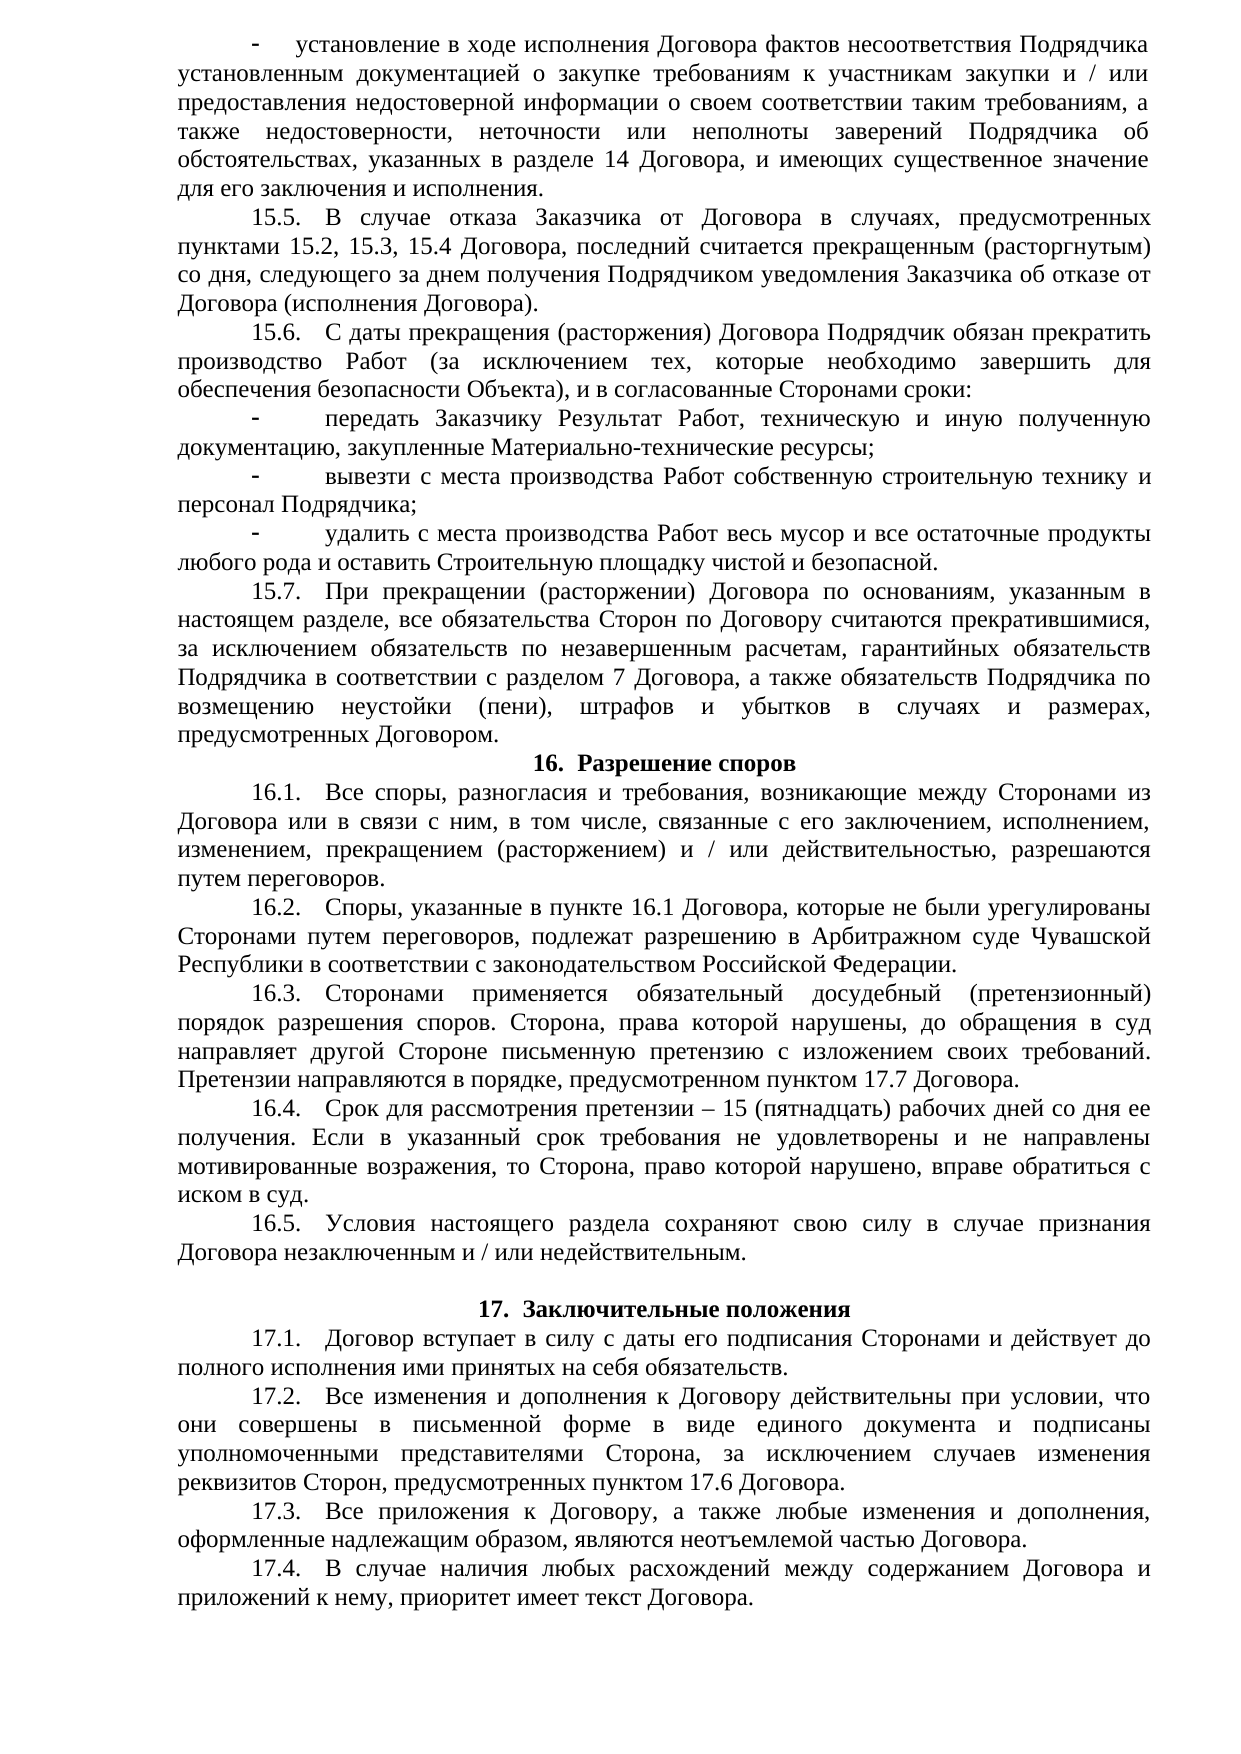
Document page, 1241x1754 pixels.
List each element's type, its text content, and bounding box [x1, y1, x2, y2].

list передать Заказчику Результат Работ, техническую и иную полученную документацию, закупленные Материально-технические ресурсы; [177, 403, 1152, 461]
list Сторонами применяется обязательный досудебный (претензионный) порядок разрешения споров. Сторона, права которой нарушены, до обращения в суд направляет другой Стороне письменную претензию с изложением своих требований. Претензии направляются в порядке, предусмотренном пунктом 17.7 Договора. [177, 978, 1152, 1093]
list С даты прекращения (расторжения) Договора Подрядчик обязан прекратить производство Работ (за исключением тех, которые необходимо завершить для обеспечения безопасности Объекта), и в согласованные Сторонами сроки: [177, 317, 1152, 403]
list При прекращении (расторжении) Договора по основаниям, указанным в настоящем разделе, все обязательства Сторон по Договору считаются прекратившимися, за исключением обязательств по незавершенным расчетам, гарантийных обязательств Подрядчика в соответствии с разделом 7 Договора, а также обязательств Подрядчика по возмещению неустойки (пени), штрафов и убытков в случаях и размерах, предусмотренных Договором. [177, 576, 1152, 748]
list Договор вступает в силу с даты его подписания Сторонами и действует до полного исполнения ими принятых на себя обязательств. [177, 1323, 1152, 1381]
list Все приложения к Договору, а также любые изменения и дополнения, оформленные надлежащим образом, являются неотъемлемой частью Договора. [177, 1496, 1152, 1553]
list Заключительные положения [177, 1294, 1152, 1323]
list вывезти с места производства Работ собственную строительную технику и персонал Подрядчика; [177, 461, 1152, 518]
list Споры, указанные в пункте 16.1 Договора, которые не были урегулированы Сторонами путем переговоров, подлежат разрешению в Арбитражном суде Чувашской Республики в соответствии с законодательством Российской Федерации. [177, 892, 1152, 978]
list Все изменения и дополнения к Договору действительны при условии, что они совершены в письменной форме в виде единого документа и подписаны уполномоченными представителями Сторона, за исключением случаев изменения реквизитов Сторон, предусмотренных пунктом 17.6 Договора. [177, 1381, 1152, 1496]
list удалить с места производства Работ весь мусор и все остаточные продукты любого рода и оставить Строительную площадку чистой и безопасной. [177, 518, 1152, 576]
list В случае наличия любых расхождений между содержанием Договора и приложений к нему, приоритет имеет текст Договора. [177, 1553, 1152, 1611]
list В случае отказа Заказчика от Договора в случаях, предусмотренных пунктами 15.2, 15.3, 15.4 Договора, последний считается прекращенным (расторгнутым) со дня, следующего за днем получения Подрядчиком уведомления Заказчика об отказе от Договора (исполнения Договора). [177, 202, 1152, 317]
list Разрешение споров [177, 748, 1152, 777]
list установление в ходе исполнения Договора фактов несоответствия Подрядчика установленным документацией о закупке требованиям к участникам закупки и / или предоставления недостоверной информации о своем соответствии таким требованиям, а также недостоверности, неточности или неполноты заверений Подрядчика об обстоятельствах, указанных в разделе 14 Договора, и имеющих существенное значение для его заключения и исполнения. [177, 29, 1149, 202]
list Все споры, разногласия и требования, возникающие между Сторонами из Договора или в связи с ним, в том числе, связанные с его заключением, исполнением, изменением, прекращением (расторжением) и / или действительностью, разрешаются путем переговоров. [177, 777, 1152, 892]
list Условия настоящего раздела сохраняют свою силу в случае признания Договора незаключенным и / или недействительным. [177, 1208, 1152, 1266]
list Срок для рассмотрения претензии – 15 (пятнадцать) рабочих дней со дня ее получения. Если в указанный срок требования не удовлетворены и не направлены мотивированные возражения, то Сторона, право которой нарушено, вправе обратиться с иском в суд. [177, 1093, 1152, 1208]
